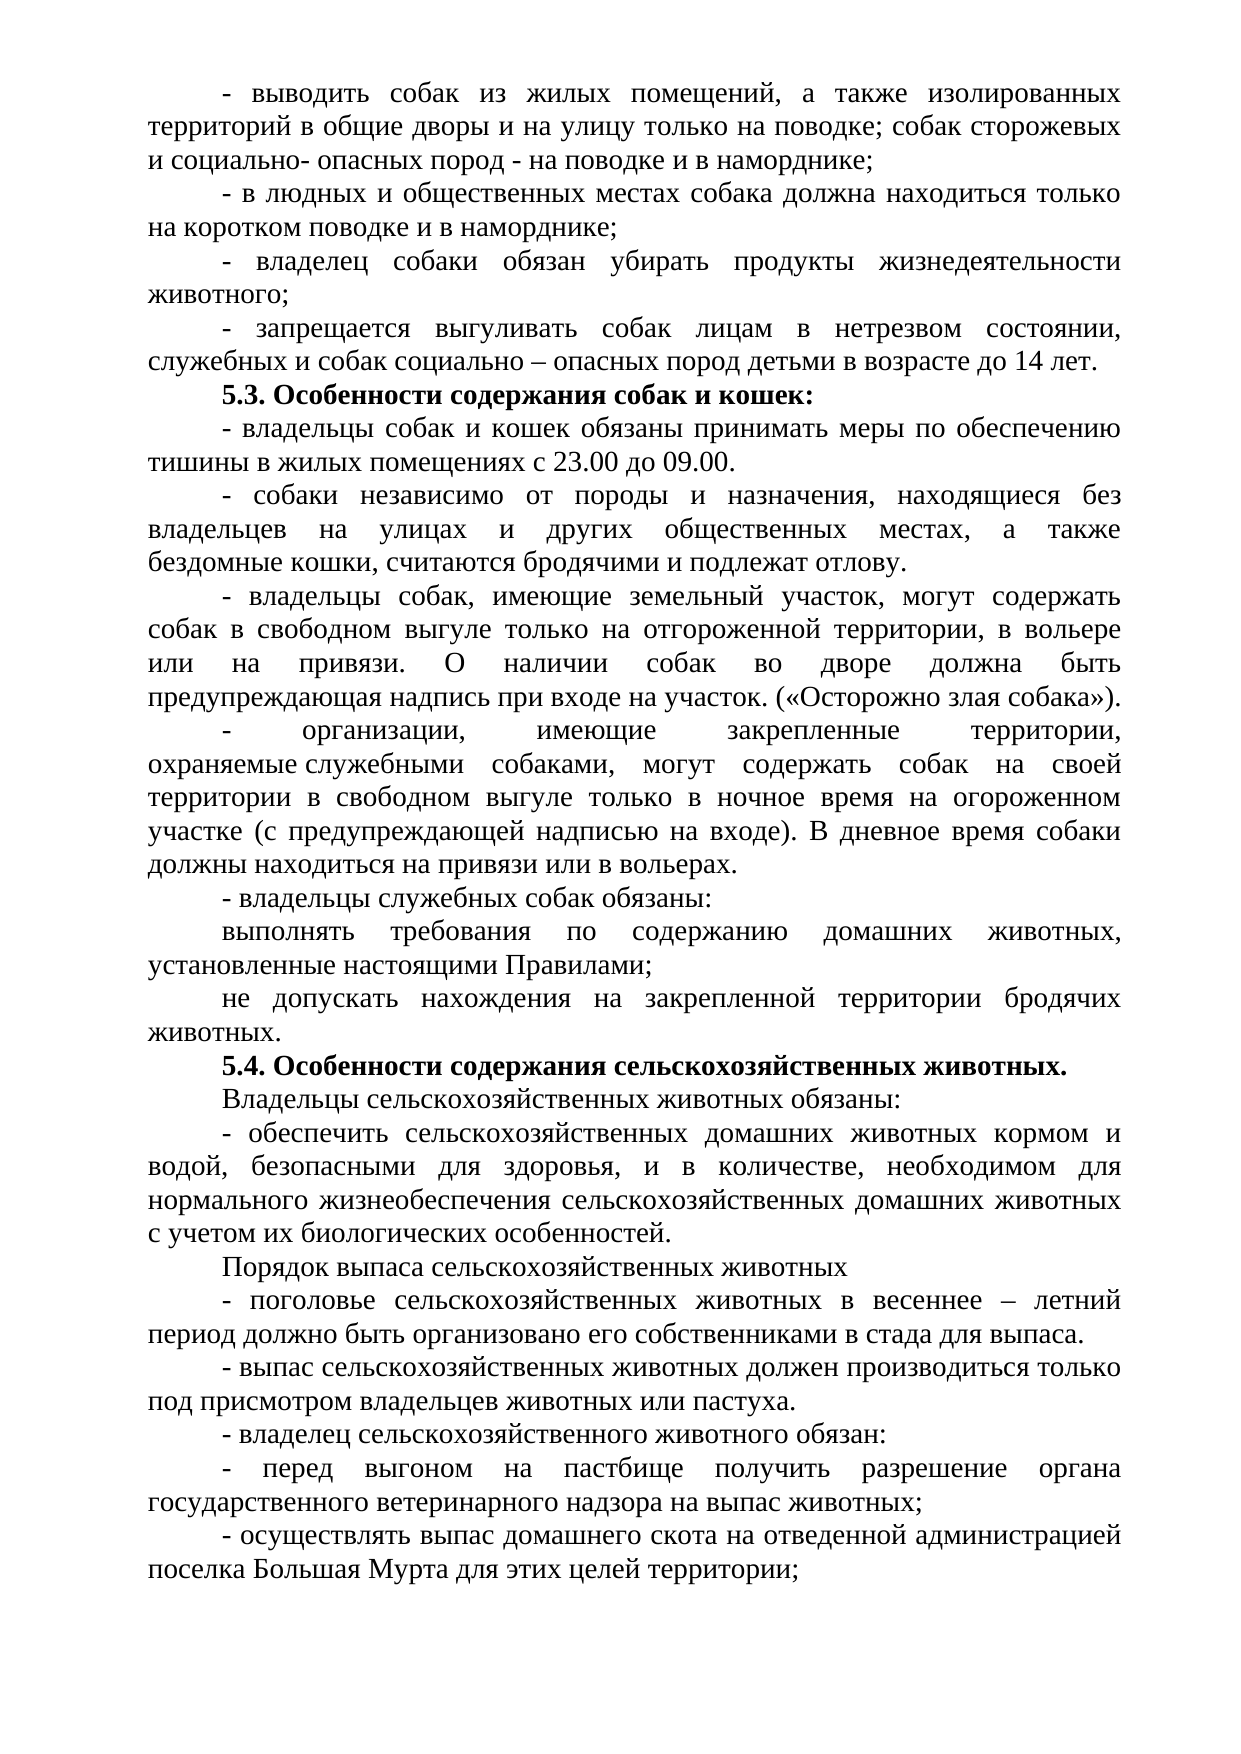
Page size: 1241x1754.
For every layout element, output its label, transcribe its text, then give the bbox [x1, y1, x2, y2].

text - в людных и общественных местах собака должна находиться только на коротком поводке и в наморднике; [148, 176, 1122, 243]
text - владельцы собак и кошек обязаны принимать меры по обеспечению тишины в жилых помещениях с 23.00 до 09.00. [148, 410, 1122, 477]
text - выпас сельскохозяйственных животных должен производиться только под присмотром владельцев животных или пастуха. [148, 1349, 1122, 1417]
text 5.4. Особенности содержания сельскохозяйственных животных. [148, 1048, 1122, 1081]
text - осуществлять выпас домашнего скота на отведенной администрацией поселка Большая Мурта для этих целей территории; [148, 1517, 1122, 1584]
text - владелец сельскохозяйственного животного обязан: [148, 1417, 1122, 1450]
text - поголовье сельскохозяйственных животных в весеннее – летний период должно быть организовано его собственниками в стада для выпаса. [148, 1282, 1122, 1349]
text - владелец собаки обязан убирать продукты жизнедеятельности животного; [148, 243, 1122, 310]
text - владельцы служебных собак обязаны: [148, 880, 1122, 913]
text - перед выгоном на пастбище получить разрешение органа государственного ветеринарного надзора на выпас животных; [148, 1450, 1122, 1517]
text - организации, имеющие закрепленные территории, охраняемые служебными собаками, могут содержать собак на своей территории в свободном выгуле только в ночное время на огороженном участке (с предупреждающей надписью на входе). В дневное время собаки должны находиться на привязи или в вольерах. [148, 712, 1122, 880]
text - собаки независимо от породы и назначения, находящиеся без владельцев на улицах и других общественных местах, а также бездомные кошки, считаются бродячими и подлежат отлову. [148, 477, 1122, 578]
text Порядок выпаса сельскохозяйственных животных [148, 1249, 1122, 1282]
text - запрещается выгуливать собак лицам в нетрезвом состоянии, служебных и собак социально – опасных пород детьми в возрасте до 14 лет. [148, 310, 1122, 377]
text - выводить собак из жилых помещений, а также изолированных территорий в общие дворы и на улицу только на поводке; собак сторожевых и социально- опасных пород - на поводке и в наморднике; [148, 75, 1122, 176]
text Владельцы сельскохозяйственных животных обязаны: [148, 1081, 1122, 1115]
text 5.3. Особенности содержания собак и кошек: [148, 377, 1122, 410]
text - обеспечить сельскохозяйственных домашних животных кормом и водой, безопасными для здоровья, и в количестве, необходимом для нормального жизнеобеспечения сельскохозяйственных домашних животных с учетом их биологических особенностей. [148, 1115, 1122, 1249]
text - владельцы собак, имеющие земельный участок, могут содержать собак в свободном выгуле только на отгороженной территории, в вольере или на привязи. О наличии собак во дворе должна быть предупреждающая надпись при входе на участок. («Осторожно злая собака»). [148, 578, 1122, 712]
text не допускать нахождения на закрепленной территории бродячих животных. [148, 981, 1122, 1048]
text выполнять требования по содержанию домашних животных, установленные настоящими Правилами; [148, 913, 1122, 981]
